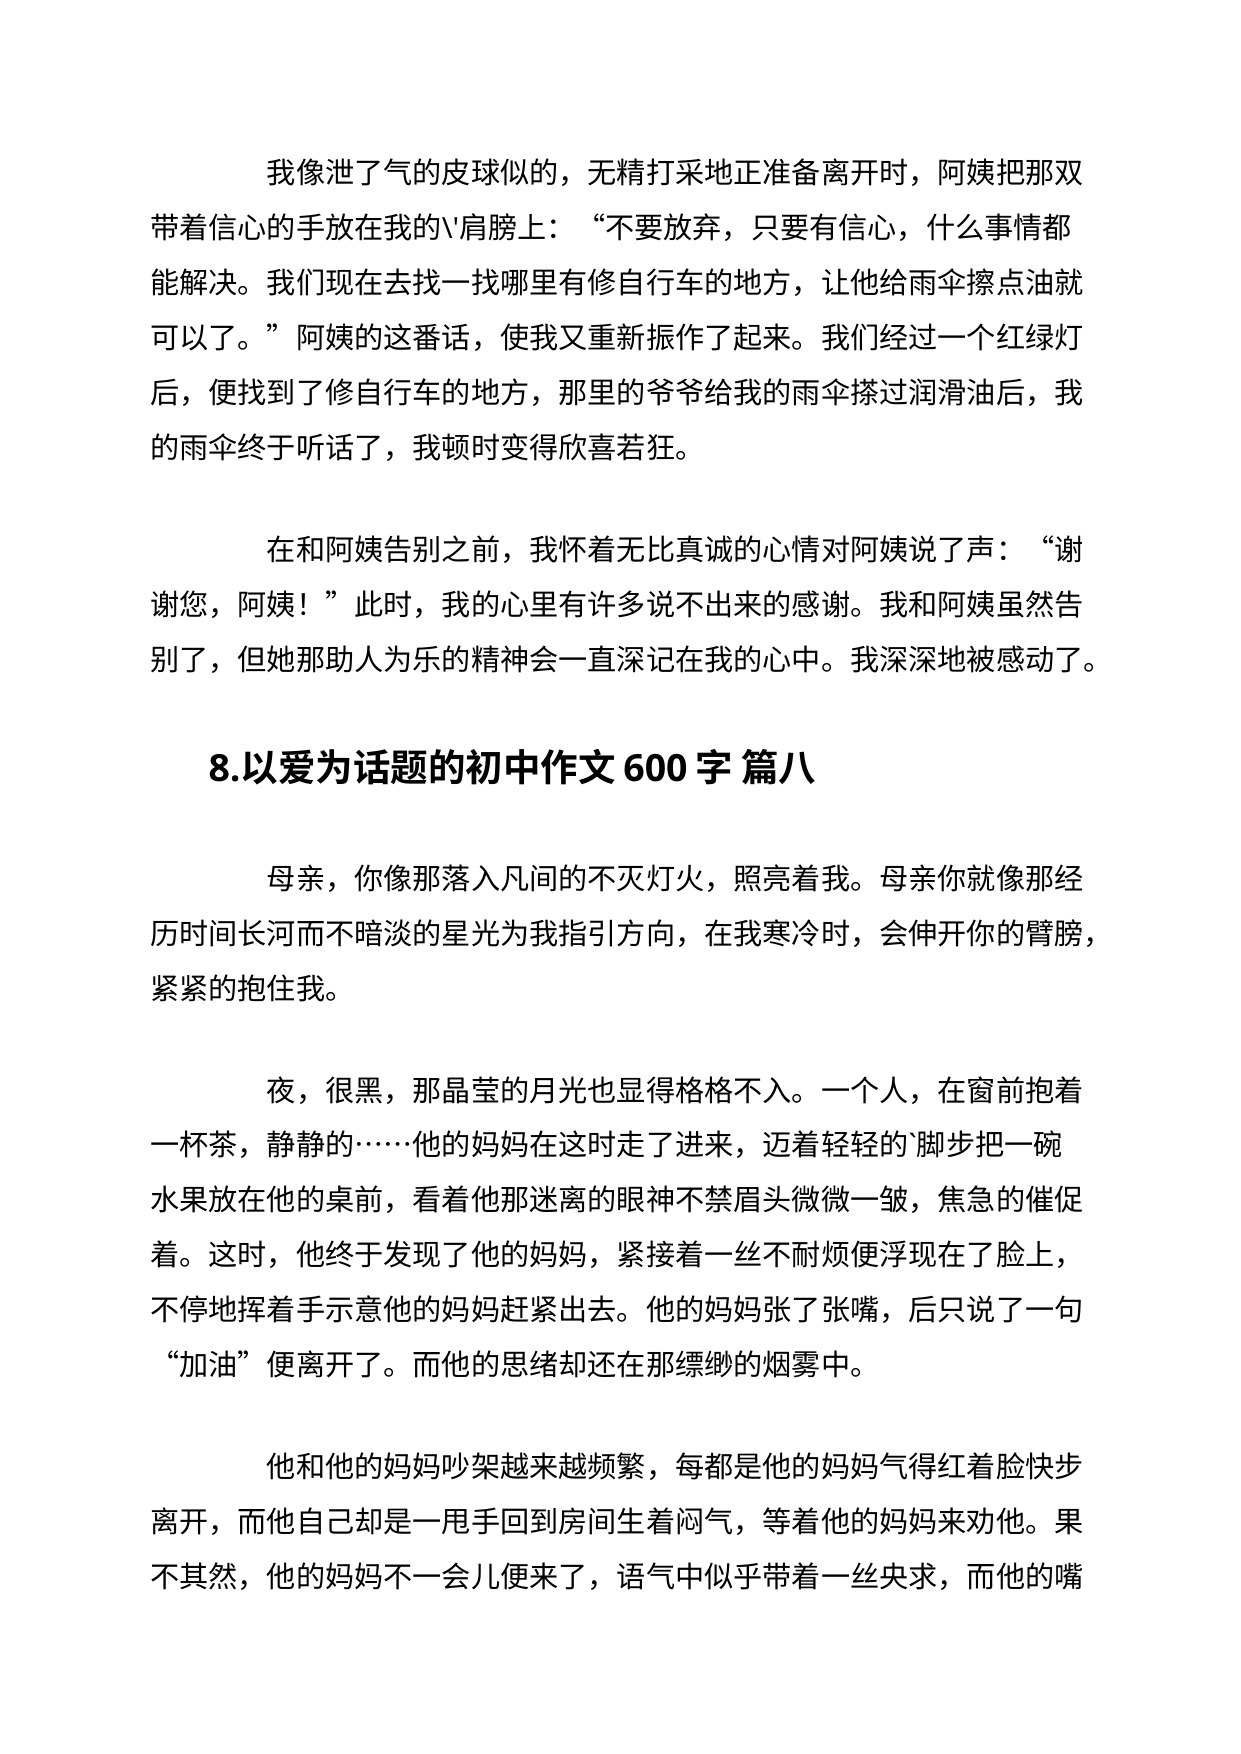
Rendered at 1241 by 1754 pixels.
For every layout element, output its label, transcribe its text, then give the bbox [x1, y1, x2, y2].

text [150, 1443, 1090, 1596]
text 在和阿姨告别之前，我怀着无比真诚的心情对阿姨说了声：“谢谢您，阿姨！”此时，我的心里有许多说不出来的感谢。我和阿姨虽然告别了，但她那助人为乐的精神会一直深记在我的心中。我深深地被感动了。 [150, 526, 1090, 678]
text 母亲，你像那落入凡间的不灭灯火，照亮着我。母亲你就像那经历时间长河而不暗淡的星光为我指引方向，在我寒冷时，会伸开你的臂膀，紧紧的抱住我。 [150, 856, 1090, 1008]
text 我像泄了气的皮球似的，无精打采地正准备离开时，阿姨把那双带着信心的手放在我的\'肩膀上：“不要放弃，只要有信心，什么事情都能解决。我们现在去找一找哪里有修自行车的地方，让他给雨伞擦点油就可以了。”阿姨的这番话，使我又重新振作了起来。我们经过一个红绿灯后，便找到了修自行车的地方，那里的爷爷给我的雨伞搽过润滑油后，我的雨伞终于听话了，我顿时变得欣喜若狂。 [150, 150, 1090, 467]
text 8.以爱为话题的初中作文600字 篇八 [150, 738, 1090, 792]
text 夜，很黑，那晶莹的月光也显得格格不入。一个人，在窗前抱着一杯茶，静静的……他的妈妈在这时走了进来，迈着轻轻的`脚步把一碗水果放在他的桌前，看着他那迷离的眼神不禁眉头微微一皱，焦急的催促着。这时，他终于发现了他的妈妈，紧接着一丝不耐烦便浮现在了脸上，不停地挥着手示意他的妈妈赶紧出去。他的妈妈张了张嘴，后只说了一句“加油”便离开了。而他的思绪却还在那缥缈的烟雾中。 [150, 1067, 1090, 1384]
